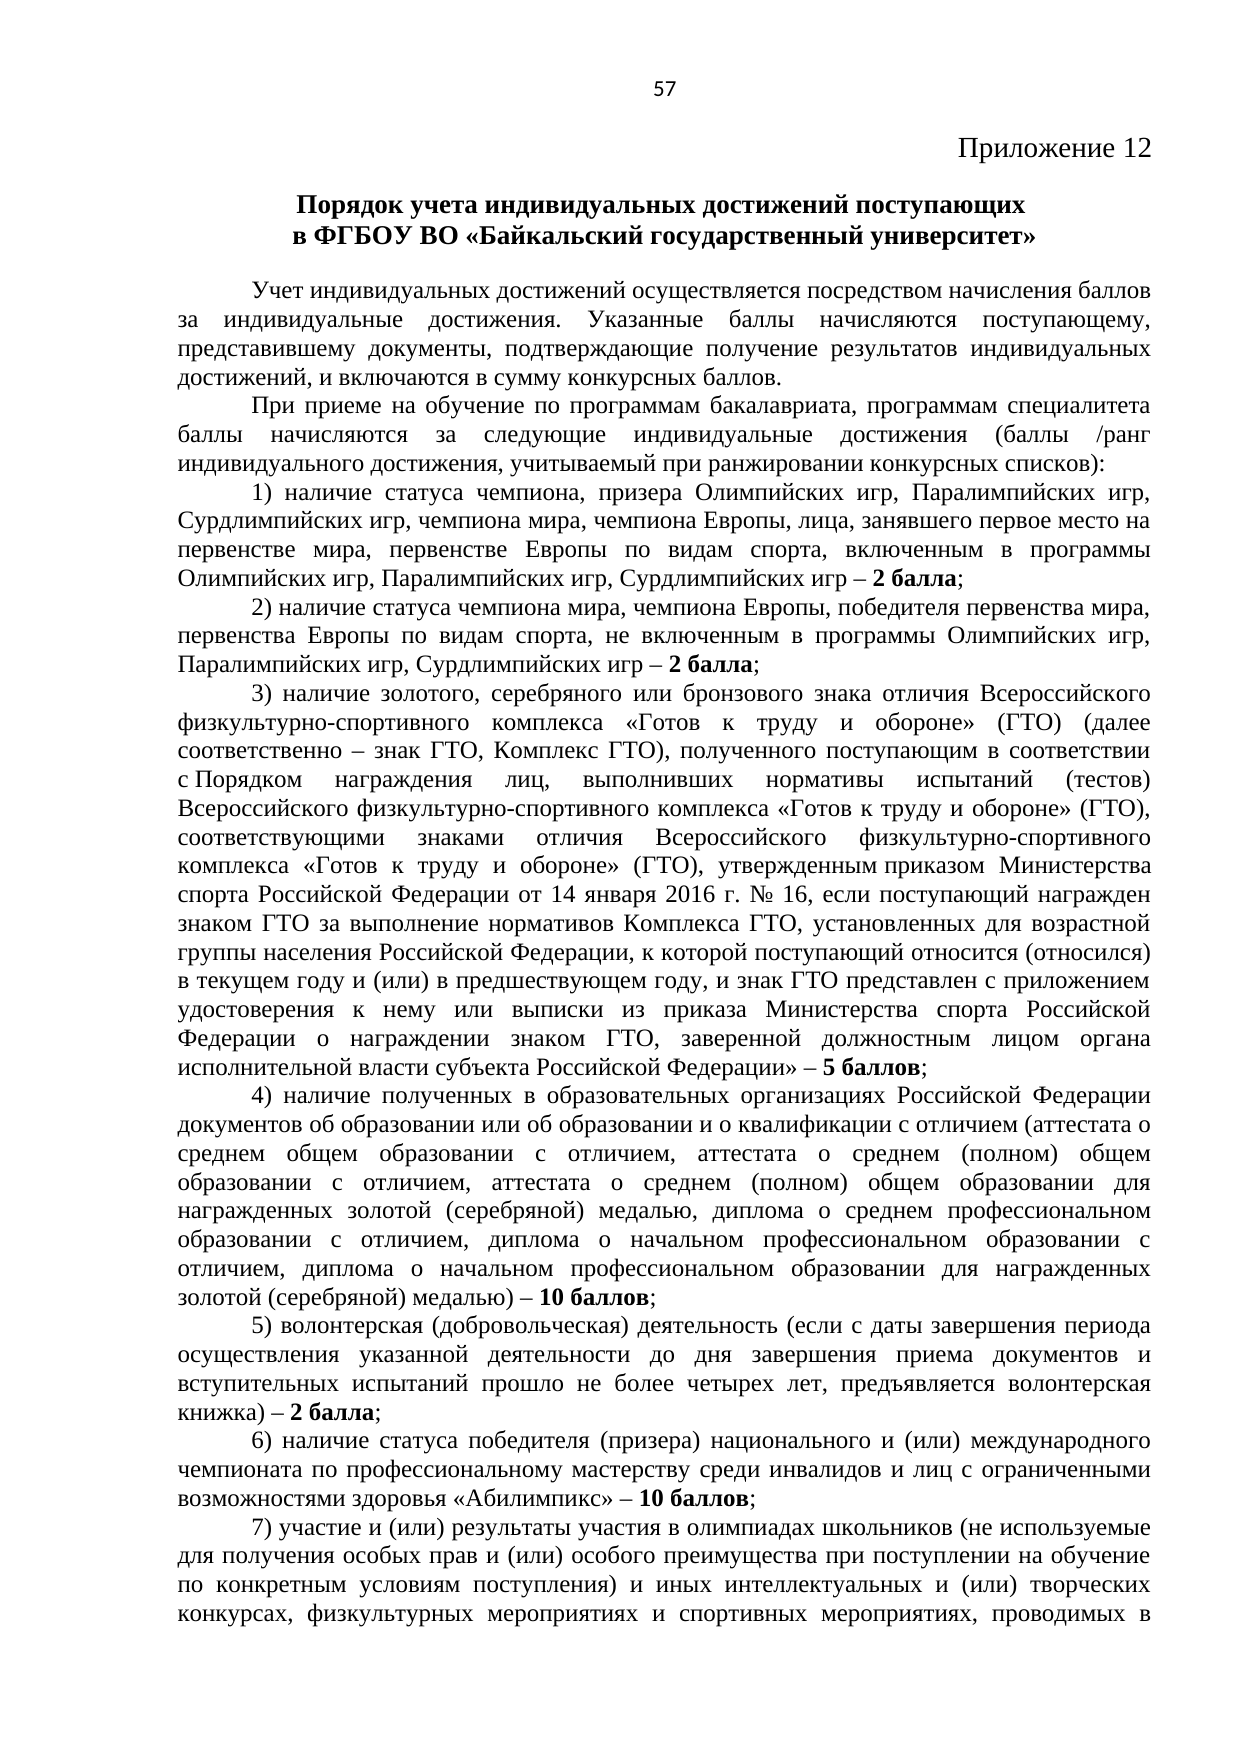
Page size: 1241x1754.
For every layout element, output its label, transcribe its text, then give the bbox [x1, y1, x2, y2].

text Учет индивидуальных достижений осуществляется посредством начисления баллов за индивидуальные достижения. Указанные баллы начисляются поступающему, представившему документы, подтверждающие получение результатов индивидуальных достижений, и включаются в сумму конкурсных баллов. [177, 276, 1152, 391]
text Приложение 12 [177, 130, 1152, 163]
text 3) наличие золотого, серебряного или бронзового знака отличия Всероссийского физкультурно-спортивного комплекса «Готов к труду и обороне» (ГТО) (далее соответственно – знак ГТО, Комплекс ГТО), полученного поступающим в соответствии с Порядком награждения лиц, выполнивших нормативы испытаний (тестов) Всероссийского физкультурно-спортивного комплекса «Готов к труду и обороне» (ГТО), соответствующими знаками отличия Всероссийского физкультурно-спортивного комплекса «Готов к труду и обороне» (ГТО), утвержденным приказом Министерства спорта Российской Федерации от 14 января 2016 г. № 16, если поступающий награжден знаком ГТО за выполнение нормативов Комплекса ГТО, установленных для возрастной группы населения Российской Федерации, к которой поступающий относится (относился) в текущем году и (или) в предшествующем году, и знак ГТО представлен с приложением удостоверения к нему или выписки из приказа Министерства спорта Российской Федерации о награждении знаком ГТО, заверенной должностным лицом органа исполнительной власти субъекта Российской Федерации» – 5 баллов; [177, 678, 1152, 1081]
text Порядок учета индивидуальных достижений поступающих в ФГБОУ ВО «Байкальский государственный университет» [177, 188, 1152, 251]
text 1) наличие статуса чемпиона, призера Олимпийских игр, Паралимпийских игр, Сурдлимпийских игр, чемпиона мира, чемпиона Европы, лица, занявшего первое место на первенстве мира, первенстве Европы по видам спорта, включенным в программы Олимпийских игр, Паралимпийских игр, Сурдлимпийских игр – 2 балла; [177, 477, 1152, 592]
text 4) наличие полученных в образовательных организациях Российской Федерации документов об образовании или об образовании и о квалификации с отличием (аттестата о среднем общем образовании с отличием, аттестата о среднем (полном) общем образовании с отличием, аттестата о среднем (полном) общем образовании для награжденных золотой (серебряной) медалью, диплома о среднем профессиональном образовании с отличием, диплома о начальном профессиональном образовании с отличием, диплома о начальном профессиональном образовании для награжденных золотой (серебряной) медалью) – 10 баллов; [177, 1081, 1152, 1311]
text При приеме на обучение по программам бакалавриата, программам специалитета баллы начисляются за следующие индивидуальные достижения (баллы /ранг индивидуального достижения, учитываемый при ранжировании конкурсных списков): [177, 391, 1152, 477]
text 6) наличие статуса победителя (призера) национального и (или) международного чемпионата по профессиональному мастерству среди инвалидов и лиц с ограниченными возможностями здоровья «Абилимпикс» – 10 баллов; [177, 1426, 1152, 1512]
text 5) волонтерская (добровольческая) деятельность (если с даты завершения периода осуществления указанной деятельности до дня завершения приема документов и вступительных испытаний прошло не более четырех лет, предъявляется волонтерская книжка) – 2 балла; [177, 1311, 1152, 1426]
text 2) наличие статуса чемпиона мира, чемпиона Европы, победителя первенства мира, первенства Европы по видам спорта, не включенным в программы Олимпийских игр, Паралимпийских игр, Сурдлимпийских игр – 2 балла; [177, 592, 1152, 678]
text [177, 1512, 1152, 1627]
